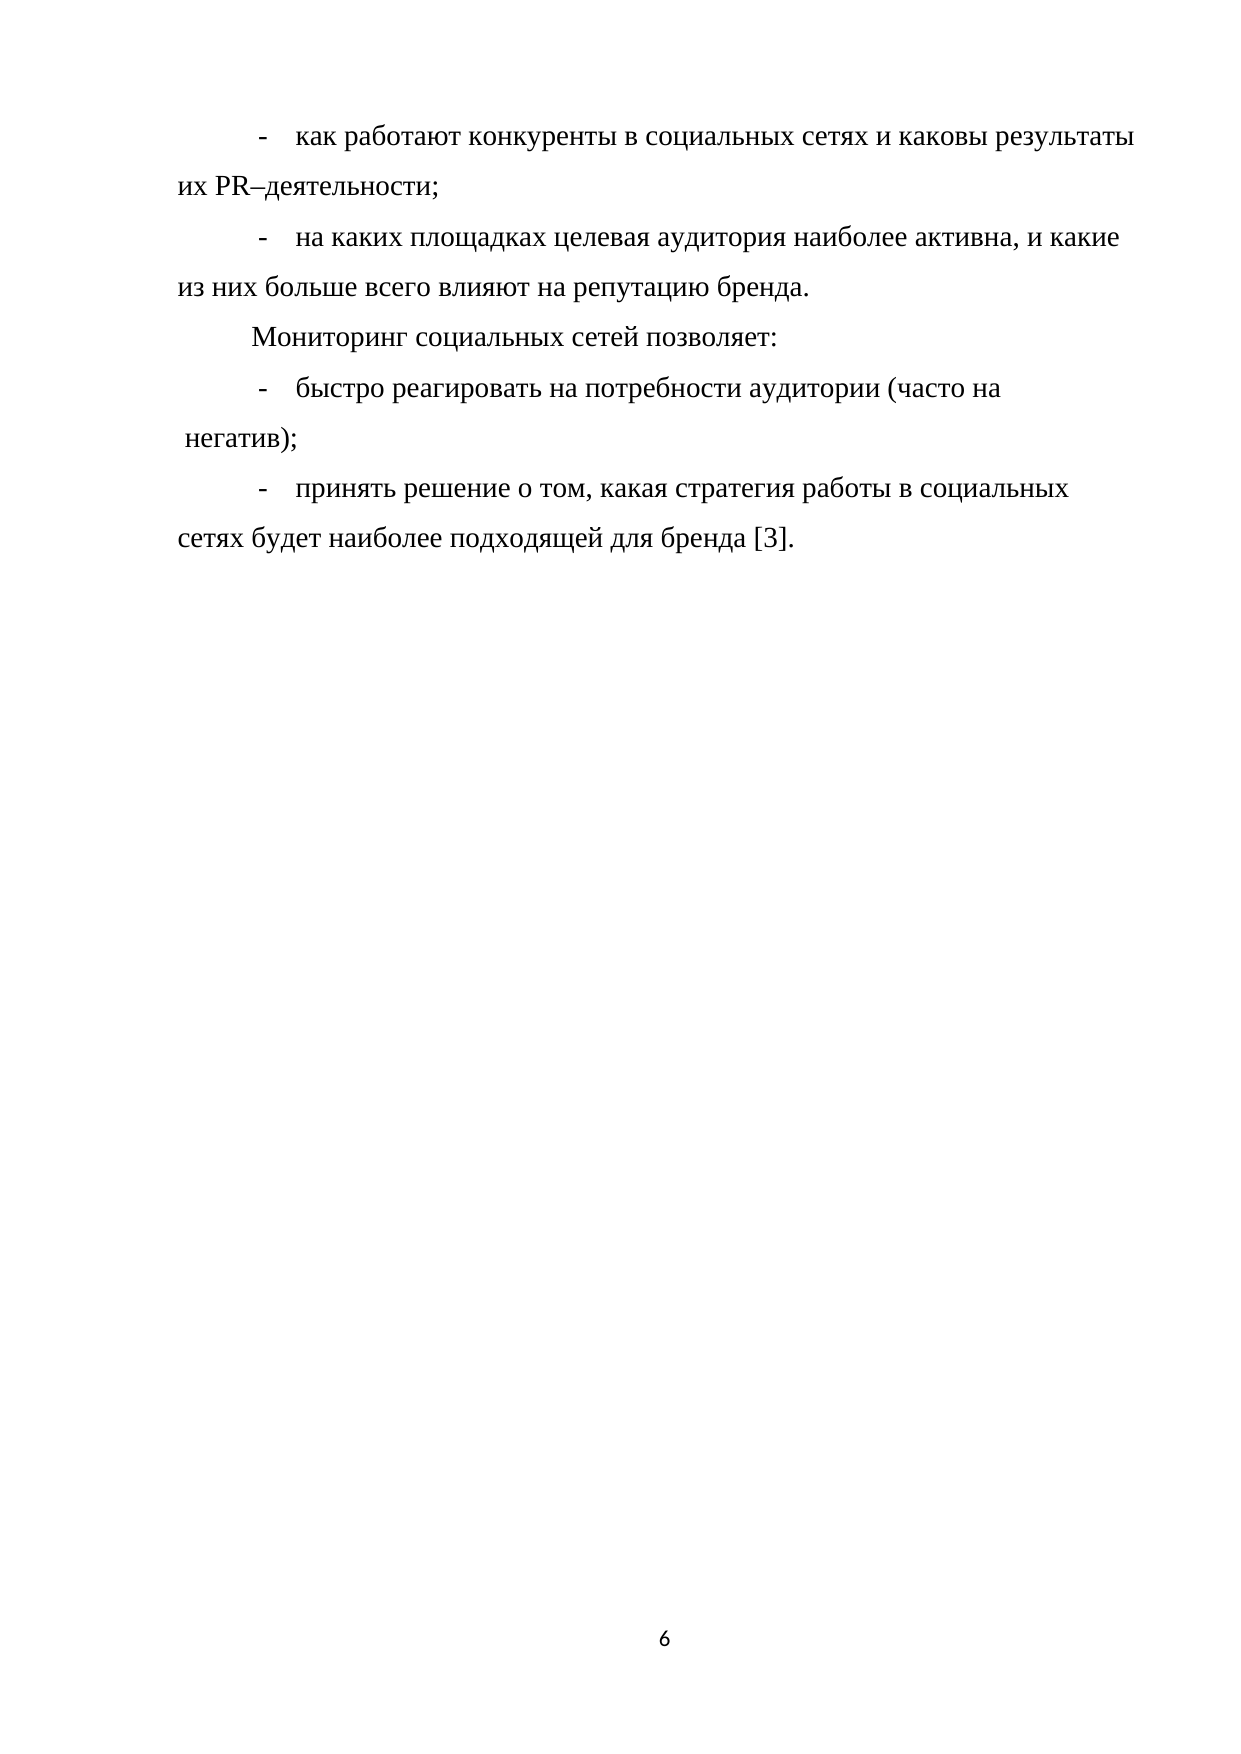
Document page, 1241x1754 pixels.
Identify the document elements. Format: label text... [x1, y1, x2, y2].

list принять решение о том, какая стратегия работы в социальных [258, 470, 1152, 504]
text сетях будет наиболее подходящей для бренда [3]. [177, 521, 1152, 554]
text из них больше всего влияют на репутацию бренда. [177, 269, 1152, 303]
list как работают конкуренты в социальных сетях и каковы результаты [258, 118, 1152, 152]
text негатив); [177, 420, 1152, 453]
text их PR–деятельности; [177, 168, 1152, 202]
text Мониторинг социальных сетей позволяет: [177, 319, 1152, 353]
list на каких площадках целевая аудитория наиболее активна, и какие [258, 219, 1152, 252]
list быстро реагировать на потребности аудитории (часто на [258, 370, 1152, 403]
